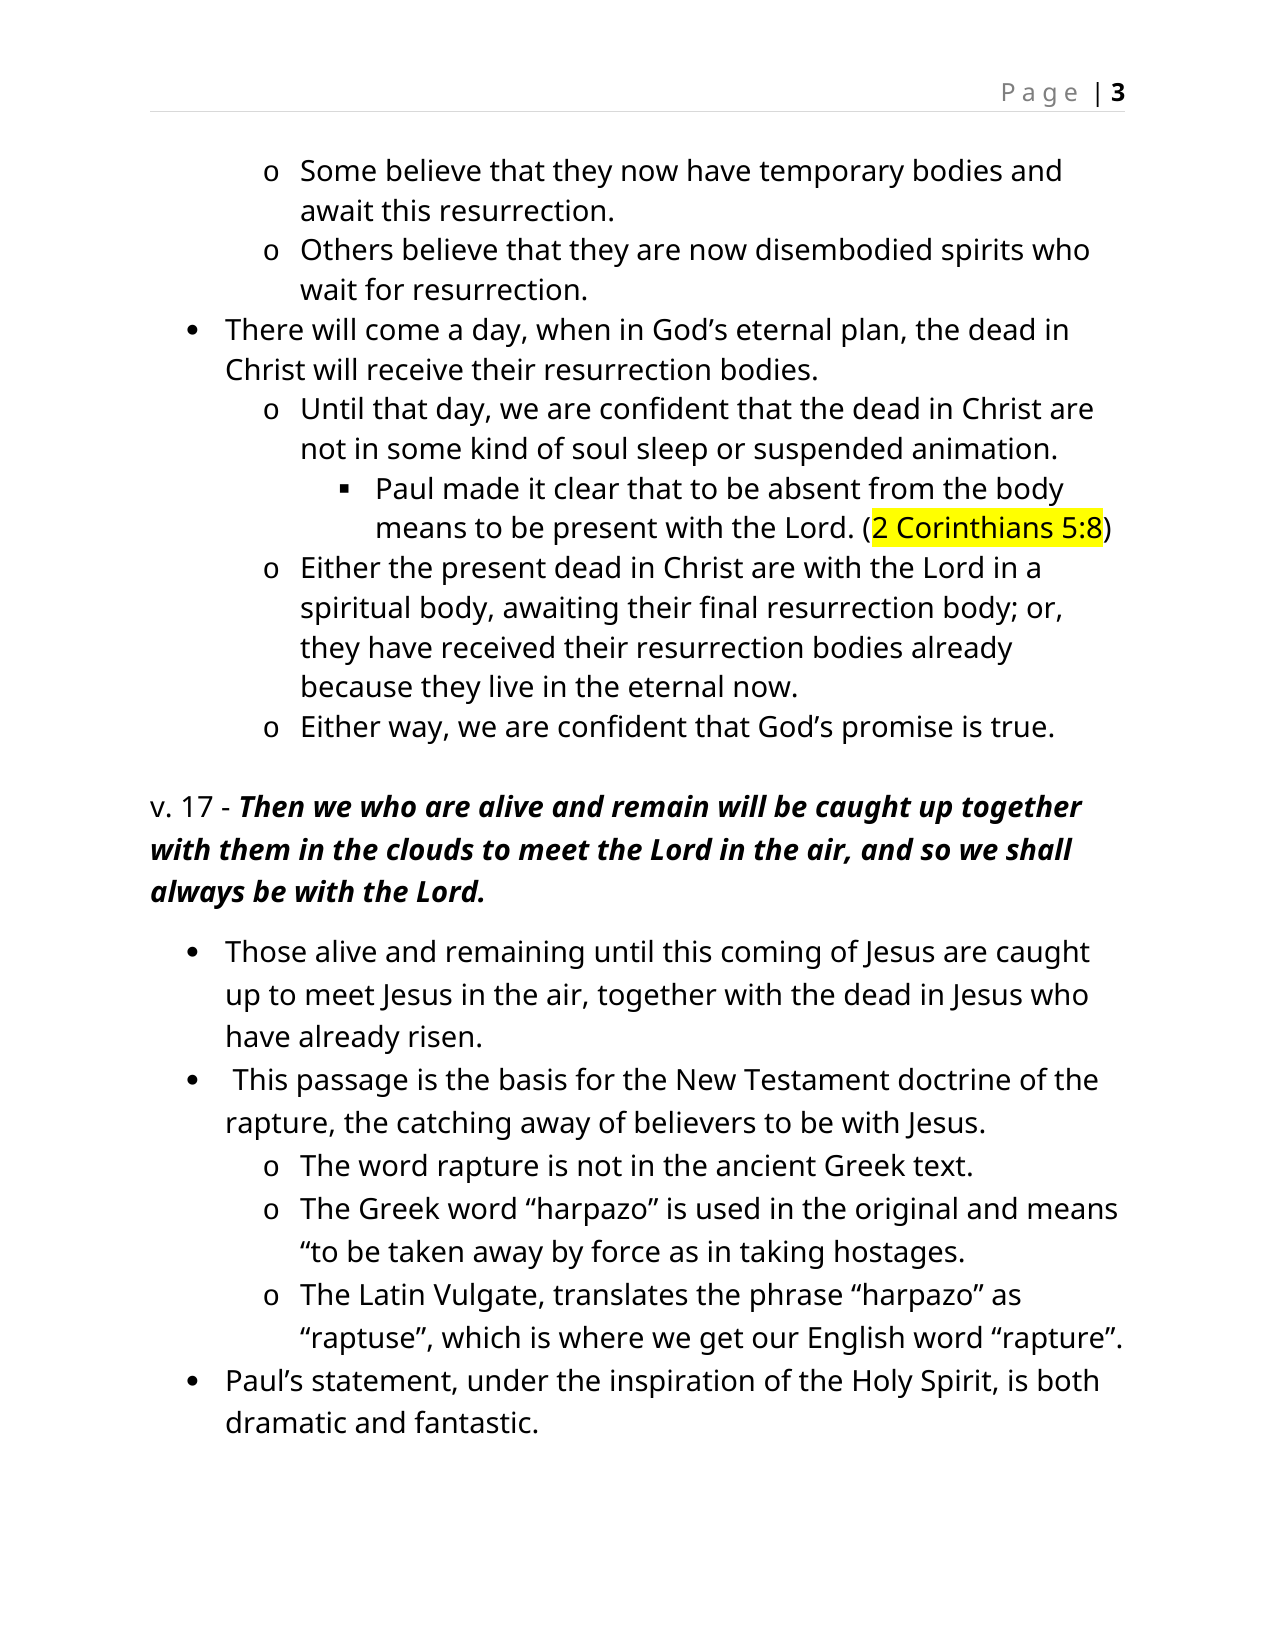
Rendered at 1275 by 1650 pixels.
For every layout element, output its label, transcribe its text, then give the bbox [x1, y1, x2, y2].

list Paul made it clear that to be absent from the body means to be present with the Lord. (2 Corinthians 5:8) [337, 468, 1125, 547]
list The Latin Vulgate, translates the phrase “harpazo” as “raptuse”, which is where we get our English word “rapture”. [262, 1274, 1125, 1357]
list The Greek word “harpazo” is used in the original and means “to be taken away by force as in taking hostages. [262, 1188, 1125, 1271]
list Either the present dead in Christ are with the Lord in a spiritual body, awaiting their final resurrection body; or, they have received their resurrection bodies already because they live in the eternal now. [262, 547, 1125, 706]
list Some believe that they now have temporary bodies and await this resurrection. [262, 150, 1125, 229]
list Paul’s statement, under the inspiration of the Holy Spirit, is both dramatic and fantastic. [187, 1360, 1125, 1442]
list Either way, we are confident that God’s promise is true. [262, 706, 1125, 746]
list Others believe that they are now disembodied spirits who wait for resurrection. [262, 229, 1125, 309]
list There will come a day, when in God’s eternal plan, the dead in Christ will receive their resurrection bodies. [187, 309, 1125, 388]
text v. 17 - Then we who are alive and remain will be caught up together with them in the clouds to meet the Lord in the air, and so we shall always be with the Lord. [150, 786, 1125, 911]
list Until that day, we are confident that the dead in Christ are not in some kind of soul sleep or suspended animation. [262, 388, 1125, 468]
list This passage is the basis for the New Testament doctrine of the rapture, the catching away of believers to be with Jesus. [187, 1059, 1125, 1142]
list The word rapture is not in the ancient Greek text. [262, 1145, 1125, 1185]
list Those alive and remaining until this coming of Jesus are caught up to meet Jesus in the air, together with the dead in Jesus who have already risen. [187, 931, 1125, 1056]
